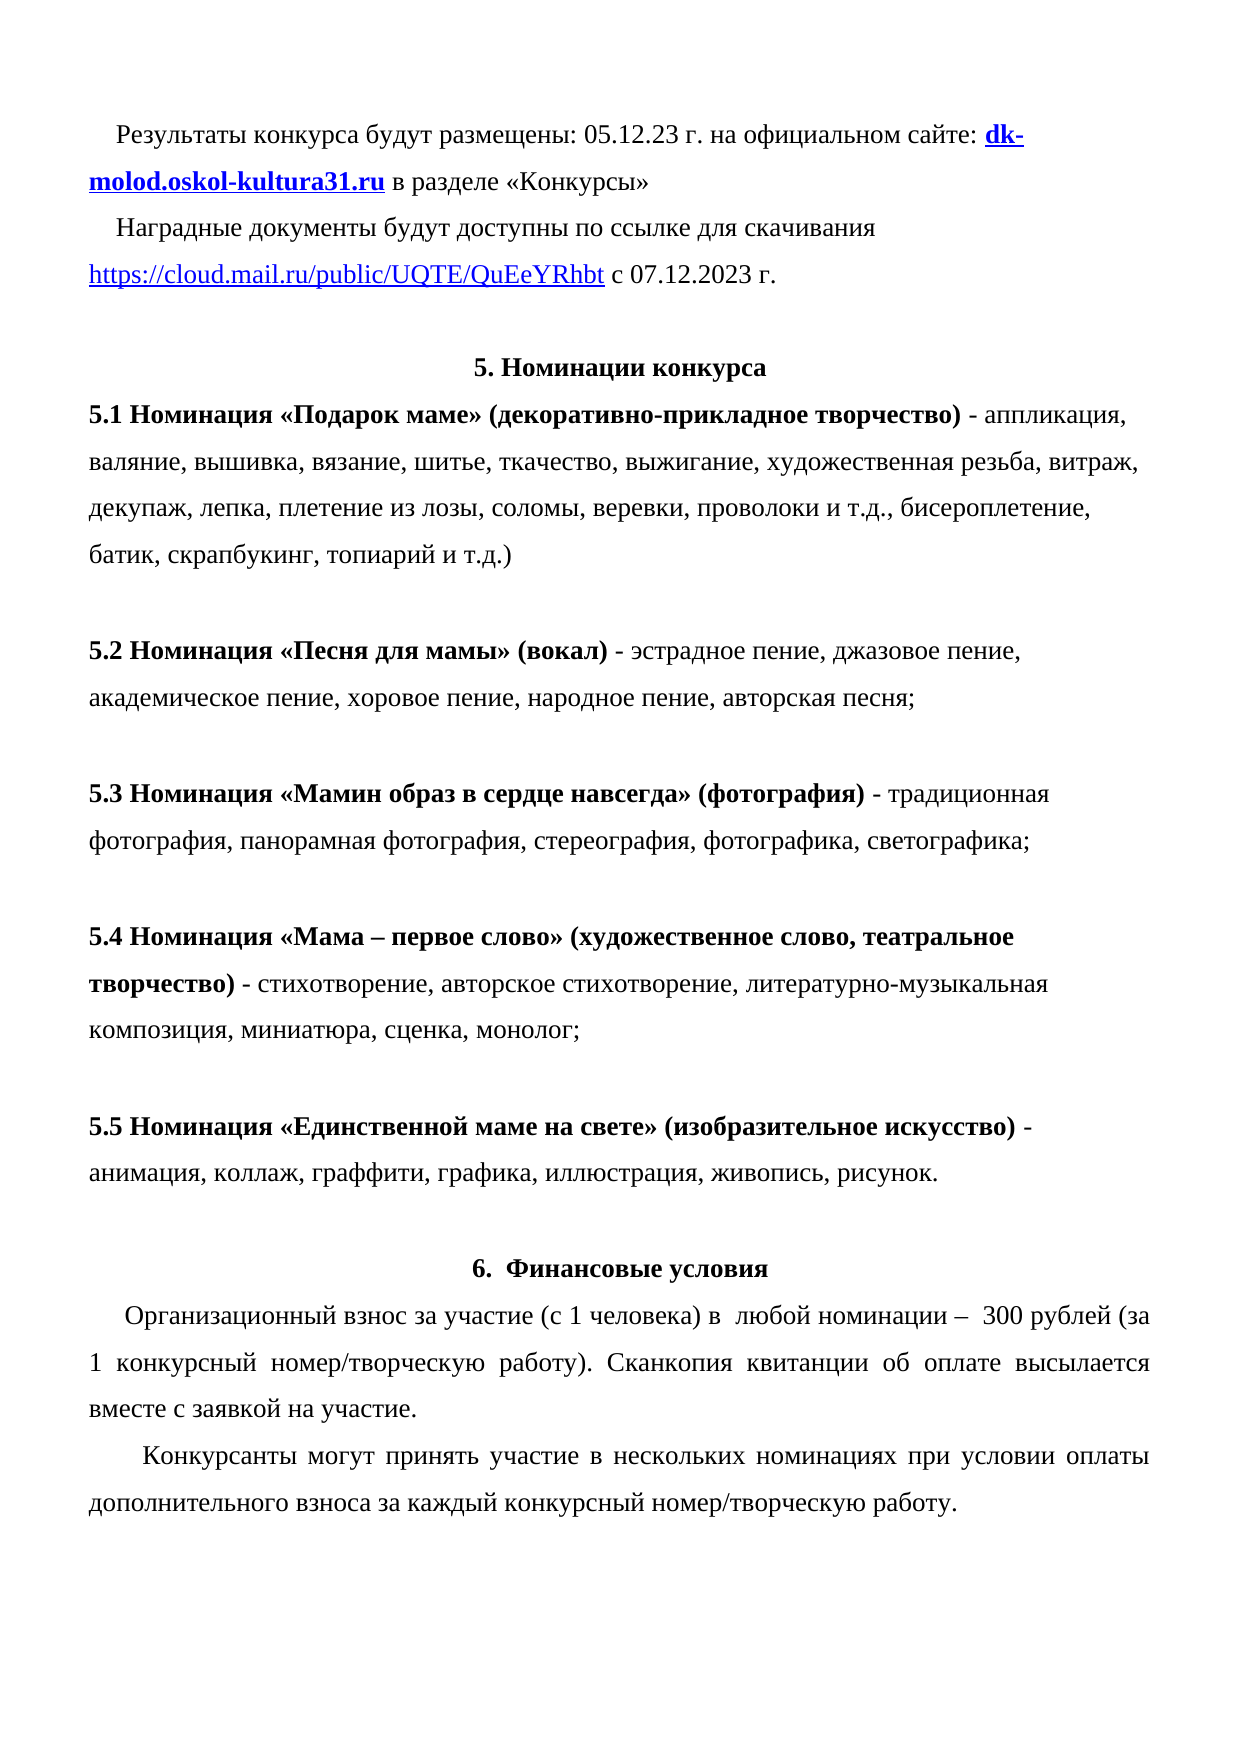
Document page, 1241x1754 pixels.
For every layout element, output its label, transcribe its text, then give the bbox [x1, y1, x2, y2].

text 6. Финансовые условия [89, 1253, 1152, 1284]
text 5.1 Номинация «Подарок маме» (декоративно-прикладное творчество) - аппликация, валяние, вышивка, вязание, шитье, ткачество, выжигание, художественная резьба, витраж, декупаж, лепка, плетение из лозы, соломы, веревки, проволоки и т.д., бисероплетение, батик, скрапбукинг, топиарий и т.д.) [89, 398, 1152, 569]
text 5.5 Номинация «Единственной маме на свете» (изобразительное искусство) - анимация, коллаж, граффити, графика, иллюстрация, живопись, рисунок. [89, 1110, 1152, 1188]
text Конкурсанты могут принять участие в нескольких номинациях при условии оплаты дополнительного взноса за каждый конкурсный номер/творческую работу. [89, 1439, 1152, 1517]
text 5.3 Номинация «Мамин образ в сердце навсегда» (фотография) - традиционная фотография, панорамная фотография, стереография, фотографика, светографика; [89, 777, 1152, 855]
text Организационный взнос за участие (с 1 человека) в любой номинации – 300 рублей (за 1 конкурсный номер/творческую работу). Сканкопия квитанции об оплате высылается вместе с заявкой на участие. [89, 1299, 1152, 1424]
text 5.4 Номинация «Мама – первое слово» (художественное слово, театральное творчество) - стихотворение, авторское стихотворение, литературно-музыкальная композиция, миниатюра, сценка, монолог; [89, 920, 1152, 1045]
text Наградные документы будут доступны по ссылке для скачивания https://cloud.mail.ru/public/UQTE/QuEeYRhbt с 07.12.2023 г. [89, 211, 1152, 289]
text 5.2 Номинация «Песня для мамы» (вокал) - эстрадное пение, джазовое пение, академическое пение, хоровое пение, народное пение, авторская песня; [89, 634, 1152, 712]
text 5. Номинации конкурса [89, 351, 1152, 383]
text Результаты конкурса будут размещены: 05.12.23 г. на официальном сайте: dk-molod.oskol-kultura31.ru в разделе «Конкурсы» [89, 118, 1152, 196]
